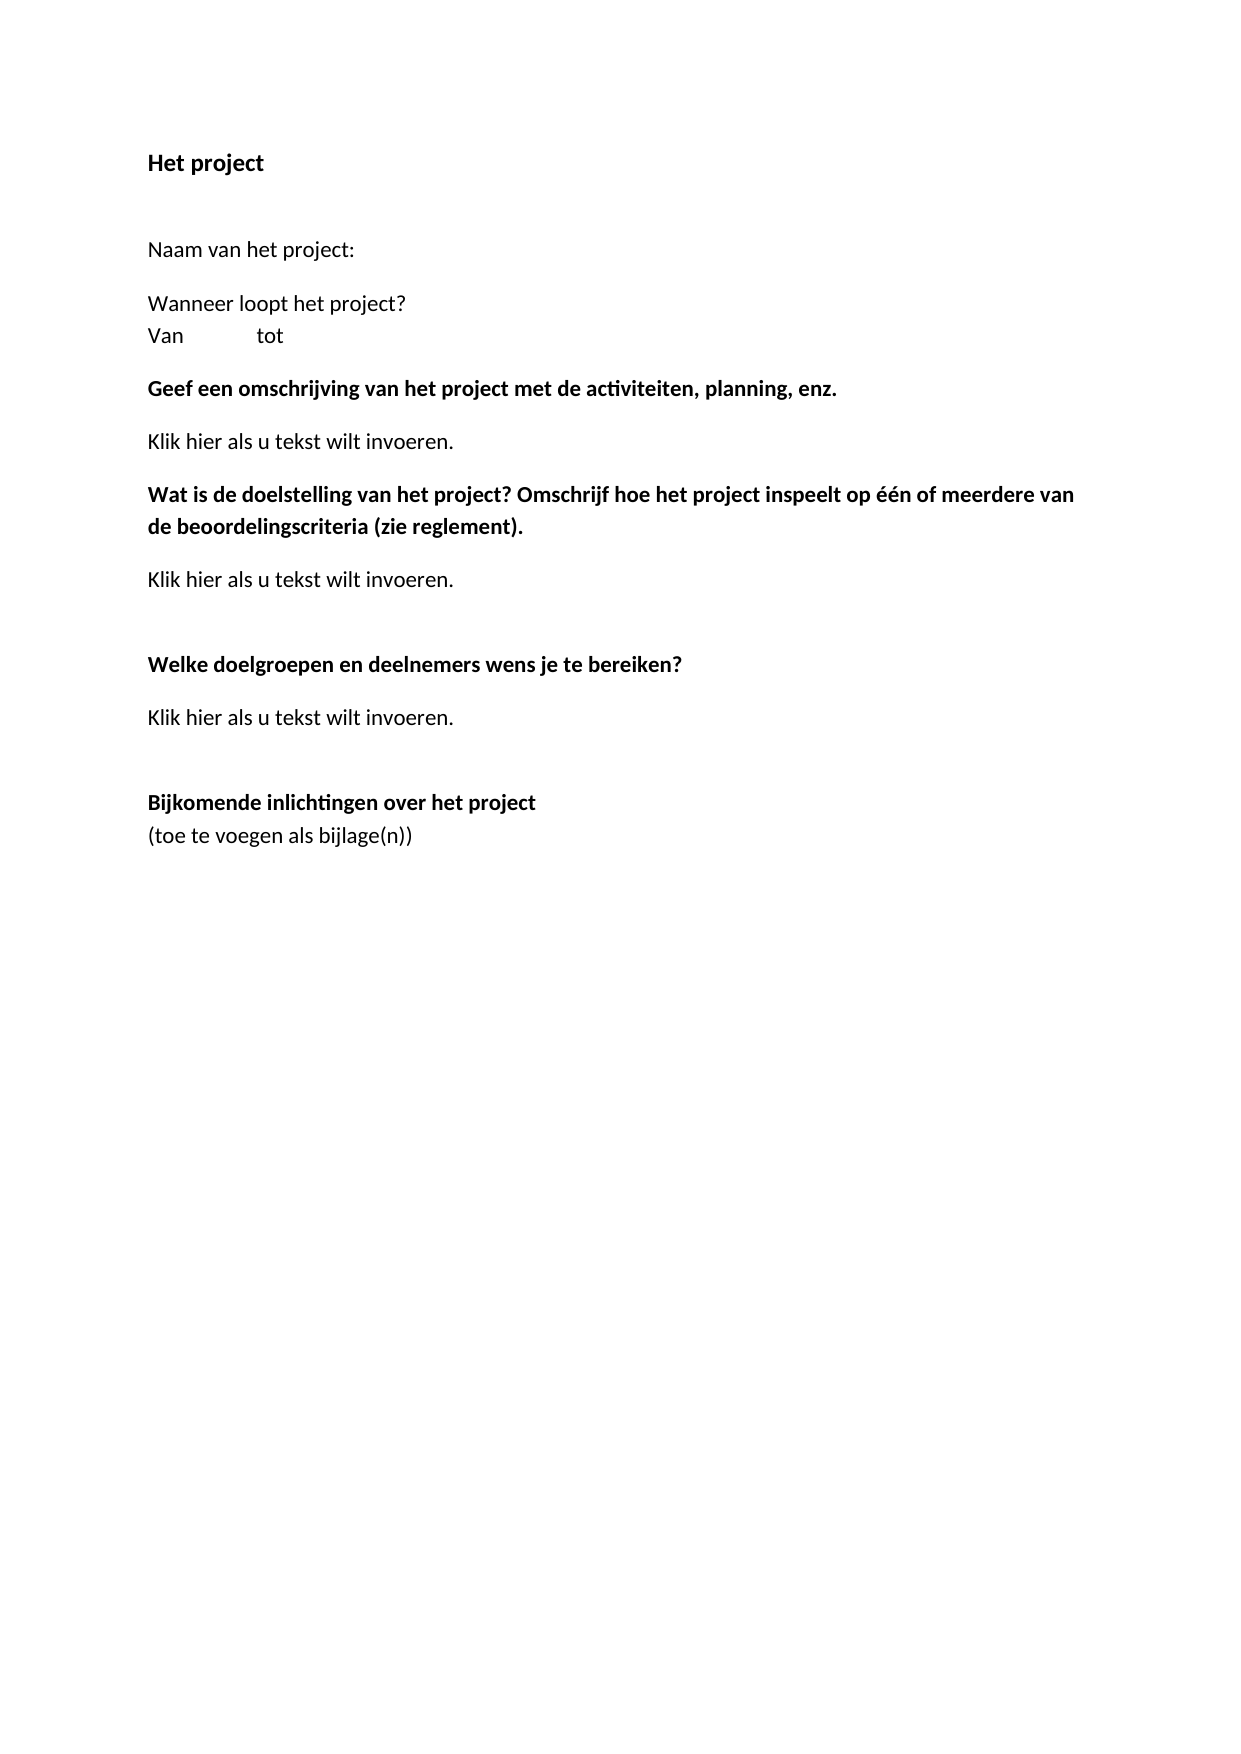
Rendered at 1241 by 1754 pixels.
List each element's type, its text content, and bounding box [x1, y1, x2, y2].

text Wat is de doelstelling van het project? Omschrijf hoe het project inspeelt op één of meerdere van de beoordelingscriteria (zie reglement). [148, 480, 1093, 540]
text Wanneer loopt het project? Van tot [148, 289, 1093, 349]
subtitle Het project [148, 148, 1093, 178]
text Geef een omschrijving van het project met de activiteiten, planning, enz. [148, 374, 1093, 402]
text Bijkomende inlichtingen over het project (toe te voegen als bijlage(n)) [148, 756, 1093, 849]
text Welke doelgroepen en deelnemers wens je te bereiken? [148, 618, 1093, 678]
text Naam van het project: [148, 236, 1093, 264]
